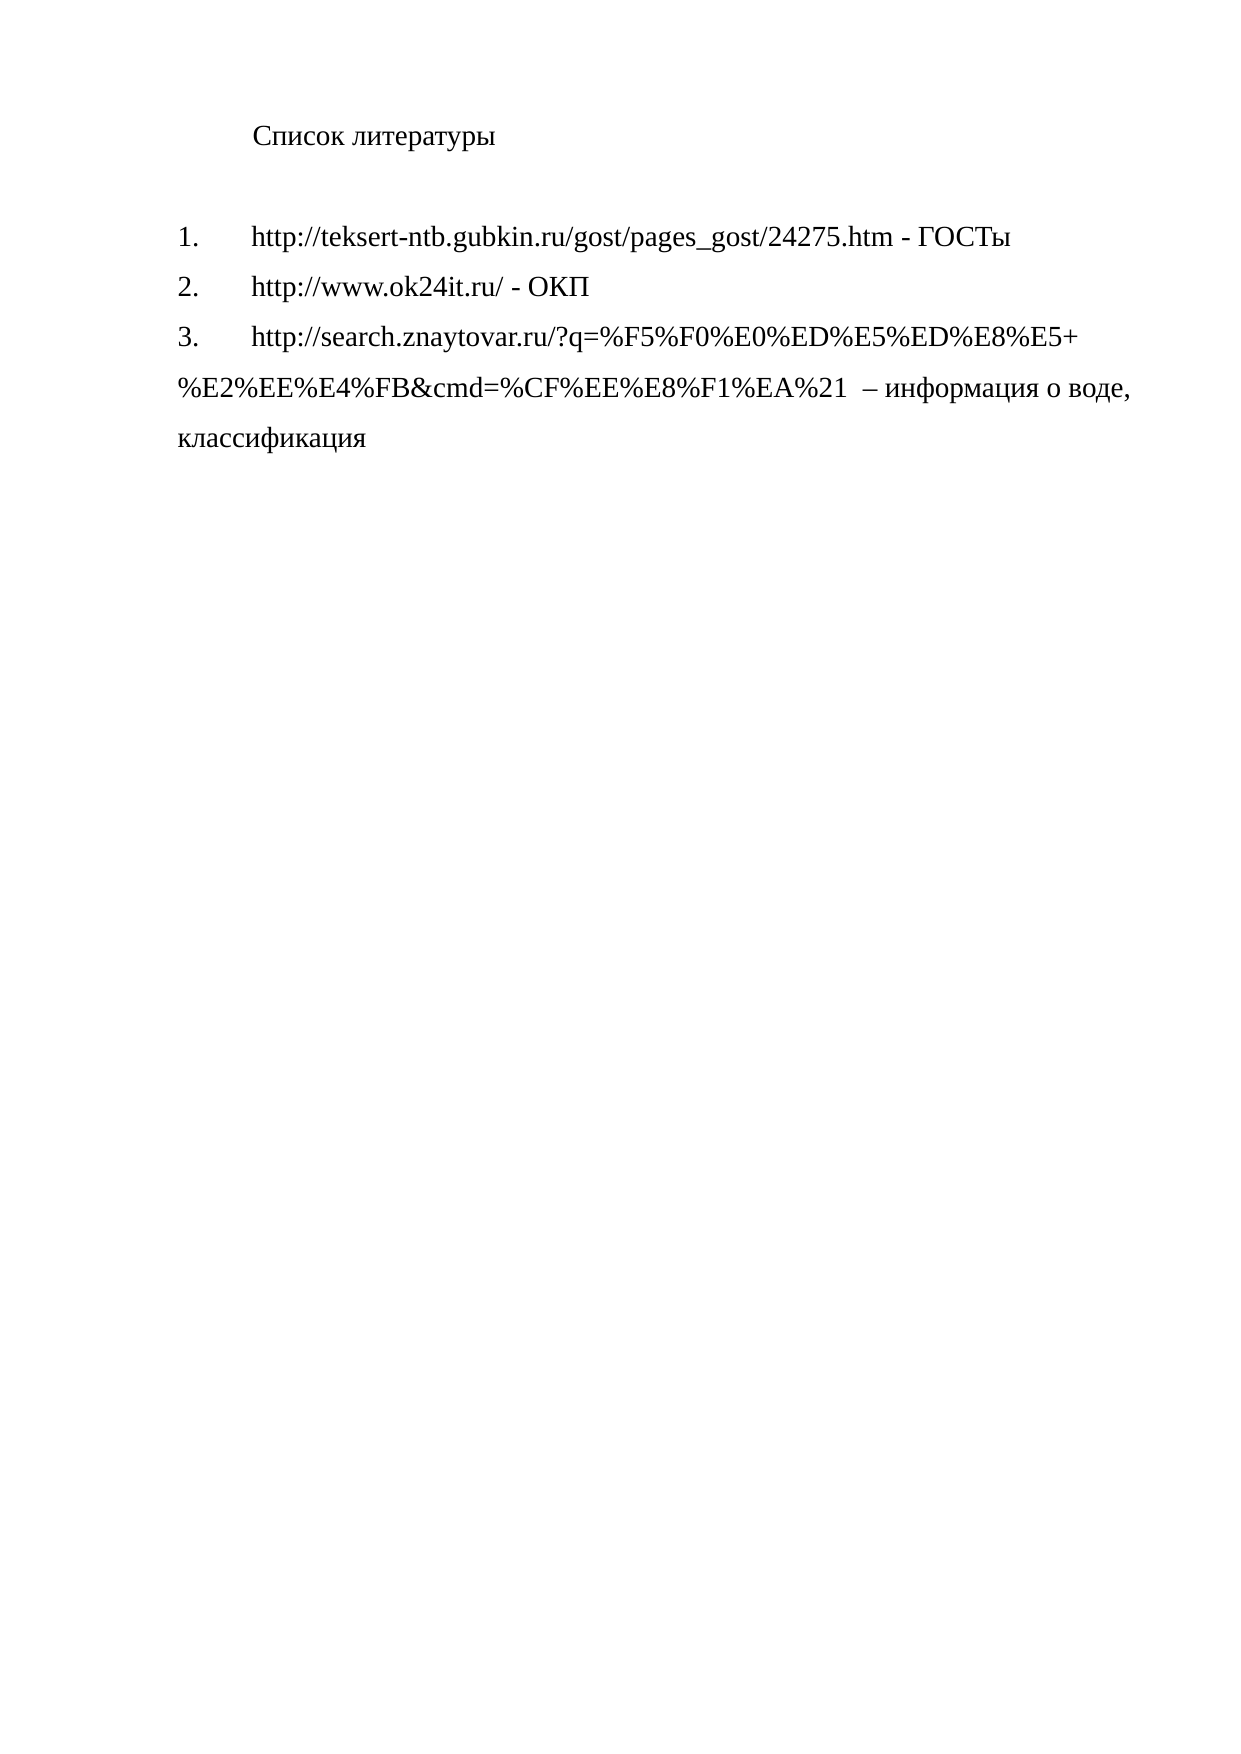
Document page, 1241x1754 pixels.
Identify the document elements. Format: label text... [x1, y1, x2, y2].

list http://search.znaytovar.ru/?q=%F5%F0%E0%ED%E5%ED%E8%E5+%E2%EE%E4%FB&cmd=%CF%EE%E8%F1%EA%21 – информация о воде, классификация [177, 319, 1152, 453]
list http://www.ok24it.ru/ - ОКП [177, 269, 1152, 303]
text Список литературы [177, 118, 1152, 152]
list http://teksert-ntb.gubkin.ru/gost/pages_gost/24275.htm - ГОСТы [177, 219, 1152, 252]
